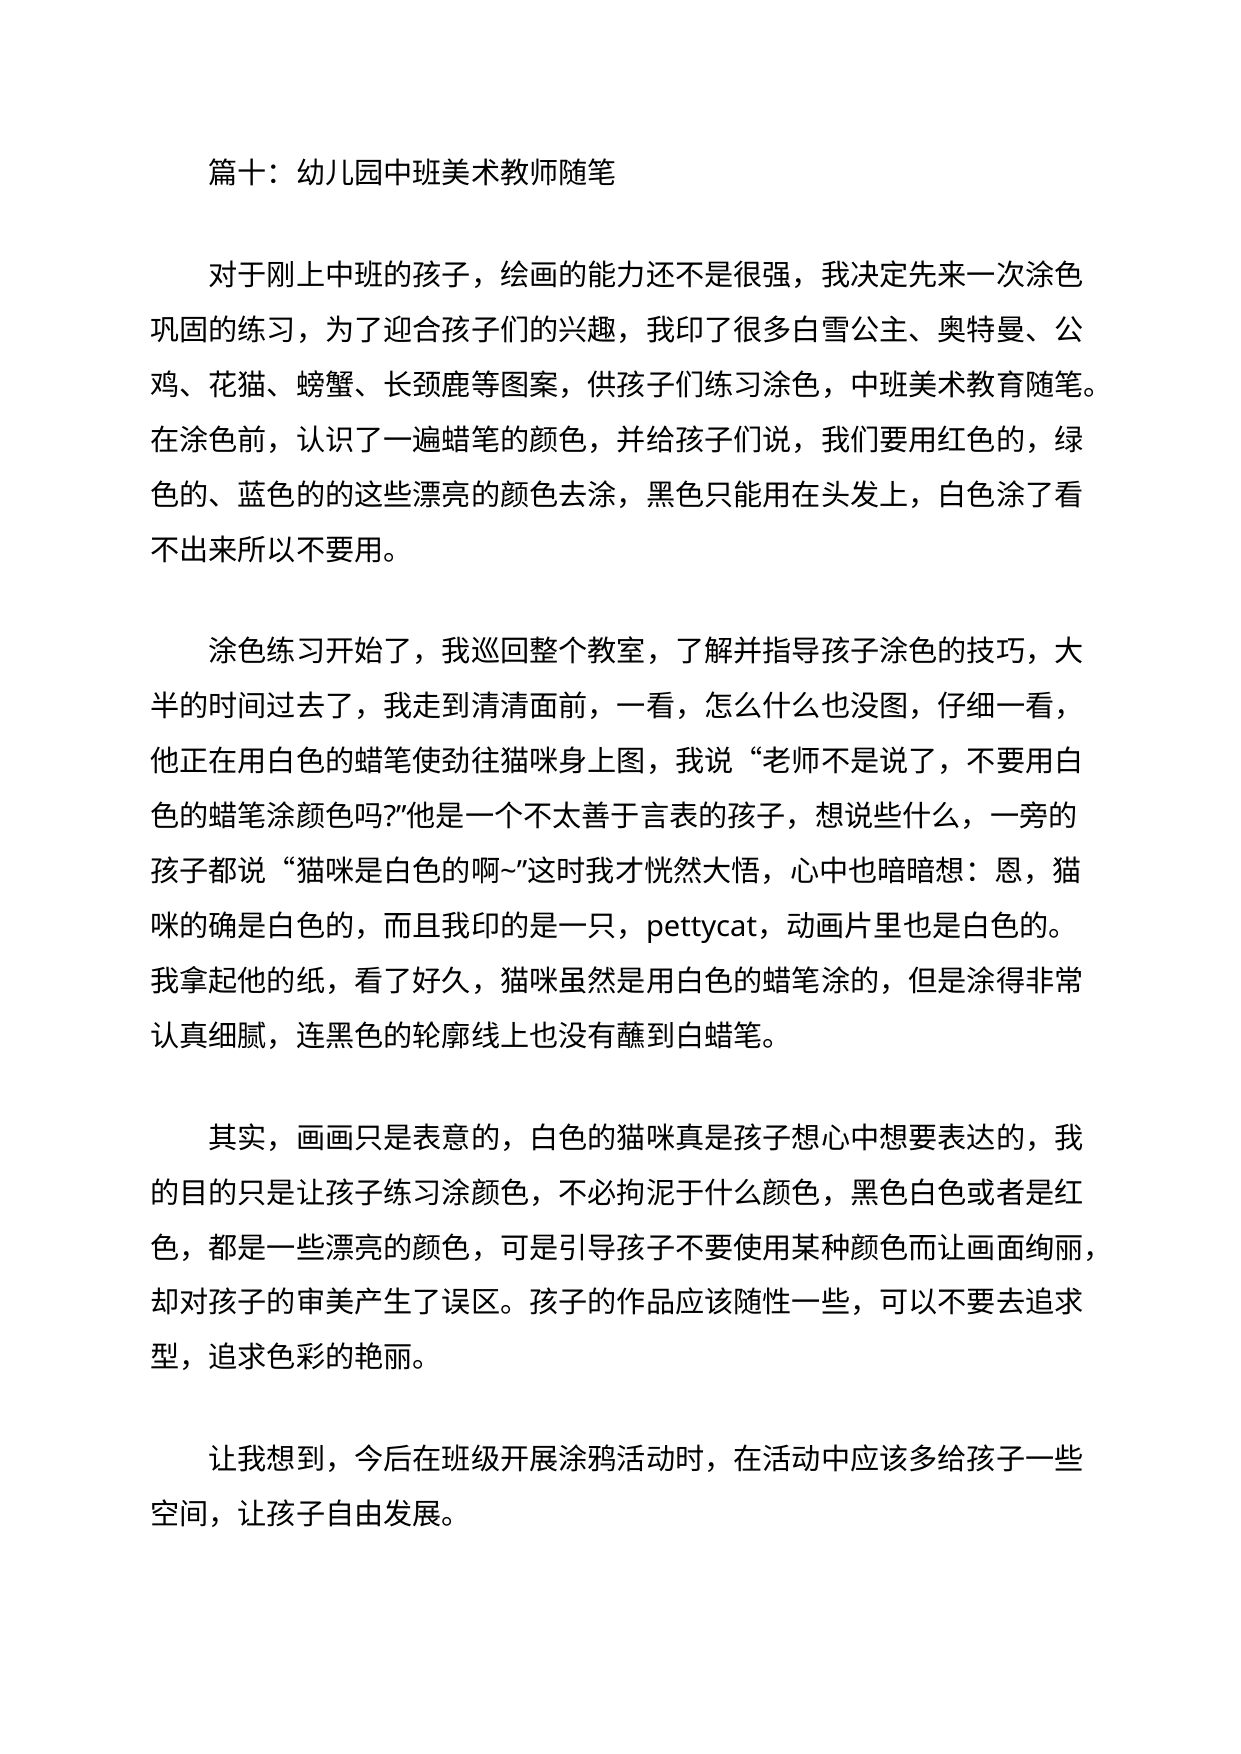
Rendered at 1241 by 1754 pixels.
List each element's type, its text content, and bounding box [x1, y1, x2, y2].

text 对于刚上中班的孩子，绘画的能力还不是很强，我决定先来一次涂色巩固的练习，为了迎合孩子们的兴趣，我印了很多白雪公主、奥特曼、公鸡、花猫、螃蟹、长颈鹿等图案，供孩子们练习涂色，中班美术教育随笔。在涂色前，认识了一遍蜡笔的颜色，并给孩子们说，我们要用红色的，绿色的、蓝色的的这些漂亮的颜色去涂，黑色只能用在头发上，白色涂了看不出来所以不要用。 [150, 252, 1090, 568]
text 其实，画画只是表意的，白色的猫咪真是孩子想心中想要表达的，我的目的只是让孩子练习涂颜色，不必拘泥于什么颜色，黑色白色或者是红色，都是一些漂亮的颜色，可是引导孩子不要使用某种颜色而让画面绚丽，却对孩子的审美产生了误区。孩子的作品应该随性一些，可以不要去追求型，追求色彩的艳丽。 [150, 1114, 1090, 1376]
text 涂色练习开始了，我巡回整个教室，了解并指导孩子涂色的技巧，大半的时间过去了，我走到清清面前，一看，怎么什么也没图，仔细一看，他正在用白色的蜡笔使劲往猫咪身上图，我说“老师不是说了，不要用白色的蜡笔涂颜色吗?”他是一个不太善于言表的孩子，想说些什么，一旁的孩子都说“猫咪是白色的啊~”这时我才恍然大悟，心中也暗暗想：恩，猫咪的确是白色的，而且我印的是一只，pettycat，动画片里也是白色的。我拿起他的纸，看了好久，猫咪虽然是用白色的蜡笔涂的，但是涂得非常认真细腻，连黑色的轮廓线上也没有蘸到白蜡笔。 [150, 628, 1090, 1055]
text 篇十：幼儿园中班美术教师随笔 [150, 150, 1090, 192]
text 让我想到，今后在班级开展涂鸦活动时，在活动中应该多给孩子一些空间，让孩子自由发展。 [150, 1436, 1090, 1533]
